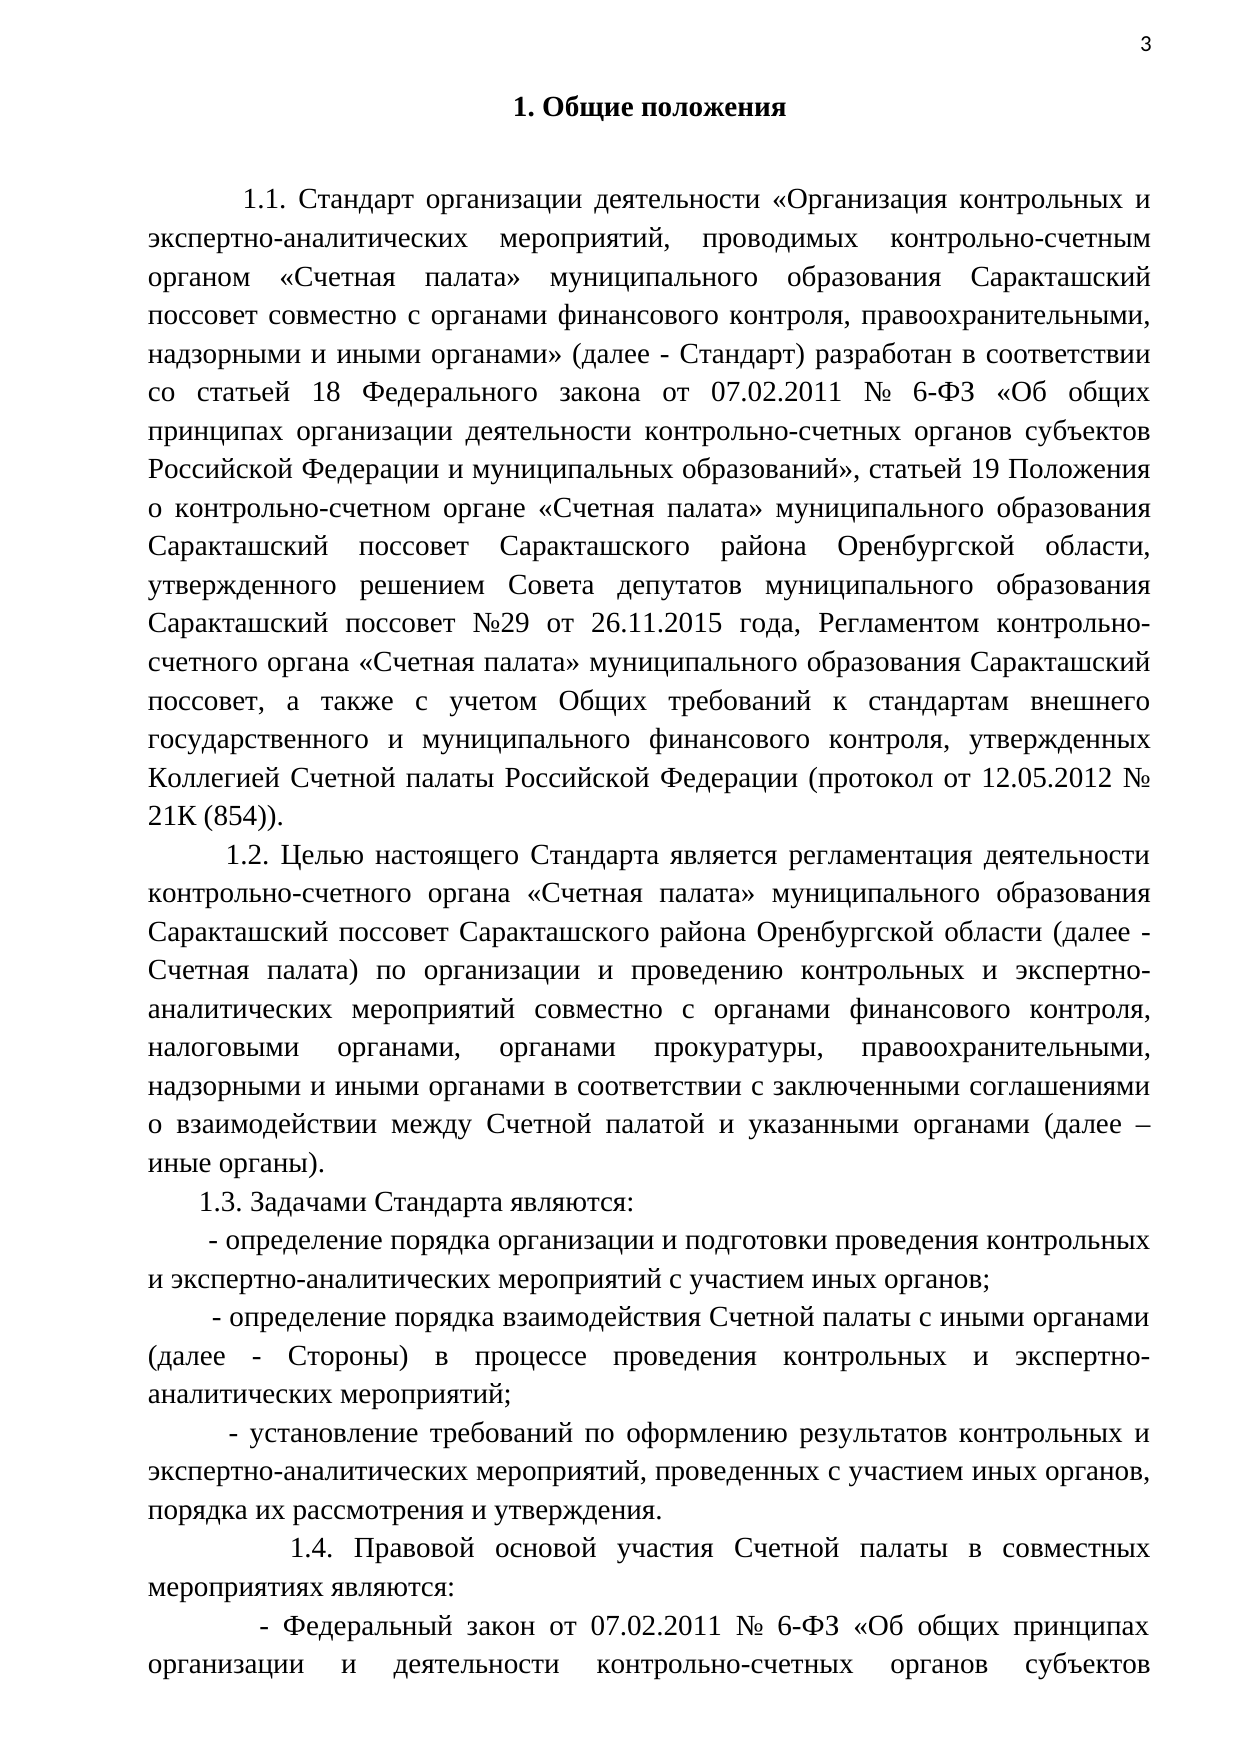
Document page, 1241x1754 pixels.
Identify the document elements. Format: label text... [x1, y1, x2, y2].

text - определение порядка организации и подготовки проведения контрольных и экспертно-аналитических мероприятий с участием иных органов; [148, 1222, 1152, 1294]
text 1.3. Задачами Стандарта являются: [148, 1184, 1152, 1217]
text 1.4. Правовой основой участия Счетной палаты в совместных мероприятиях являются: [148, 1531, 1152, 1603]
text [148, 1608, 1152, 1680]
text 1.2. Целью настоящего Стандарта является регламентация деятельности контрольно-счетного органа «Счетная палата» муниципального образования Саракташский поссовет Саракташского района Оренбургской области (далее - Счетная палата) по организации и проведению контрольных и экспертно-аналитических мероприятий совместно с органами финансового контроля, налоговыми органами, органами прокуратуры, правоохранительными, надзорными и иными органами в соответствии с заключенными соглашениями о взаимодействии между Счетной палатой и указанными органами (далее – иные органы). [148, 837, 1152, 1179]
text 1.1. Стандарт организации деятельности «Организация контрольных и экспертно-аналитических мероприятий, проводимых контрольно-счетным органом «Счетная палата» муниципального образования Саракташский поссовет совместно с органами финансового контроля, правоохранительными, надзорными и иными органами» (далее - Стандарт) разработан в соответствии со статьей 18 Федерального закона от 07.02.2011 № 6-ФЗ «Об общих принципах организации деятельности контрольно-счетных органов субъектов Российской Федерации и муниципальных образований», статьей 19 Положения о контрольно-счетном органе «Счетная палата» муниципального образования Саракташский поссовет Саракташского района Оренбургской области, утвержденного решением Совета депутатов муниципального образования Саракташский поссовет №29 от 26.11.2015 года, Регламентом контрольно-счетного органа «Счетная палата» муниципального образования Саракташский поссовет, а также с учетом Общих требований к стандартам внешнего государственного и муниципального финансового контроля, утвержденных Коллегией Счетной палаты Российской Федерации (протокол от 12.05.2012 № 21К (854)). [148, 182, 1152, 832]
text - определение порядка взаимодействия Счетной палаты с иными органами (далее - Стороны) в процессе проведения контрольных и экспертно-аналитических мероприятий; [148, 1299, 1152, 1410]
text 1. Общие положения [148, 89, 1152, 122]
text - установление требований по оформлению результатов контрольных и экспертно-аналитических мероприятий, проведенных с участием иных органов, порядка их рассмотрения и утверждения. [148, 1415, 1152, 1526]
